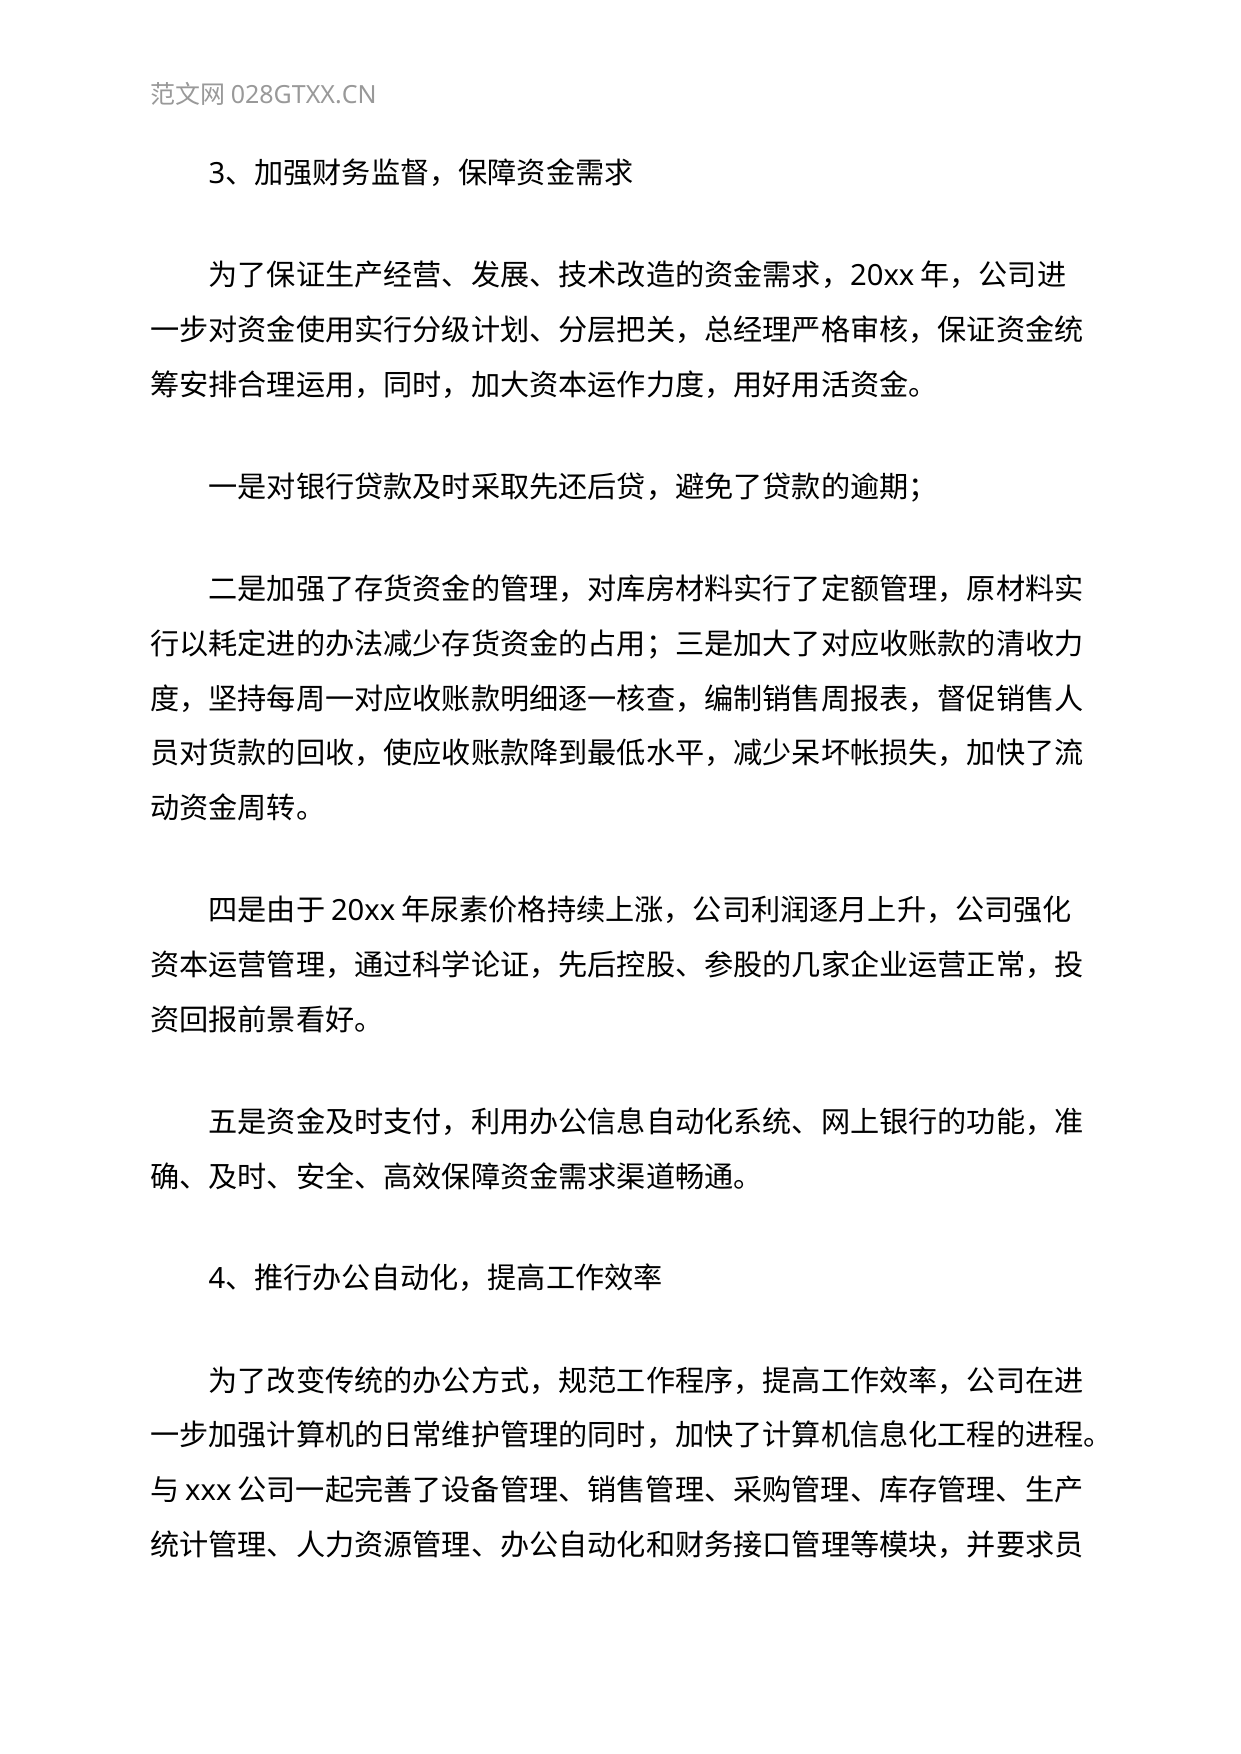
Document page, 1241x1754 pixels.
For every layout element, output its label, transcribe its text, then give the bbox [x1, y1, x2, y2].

text 3、加强财务监督，保障资金需求 [150, 150, 1090, 192]
text 四是由于20xx年尿素价格持续上涨，公司利润逐月上升，公司强化资本运营管理，通过科学论证，先后控股、参股的几家企业运营正常，投资回报前景看好。 [150, 887, 1090, 1039]
text 一是对银行贷款及时采取先还后贷，避免了贷款的逾期； [150, 464, 1090, 506]
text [150, 1357, 1090, 1564]
text 4、推行办公自动化，提高工作效率 [150, 1255, 1090, 1297]
text 二是加强了存货资金的管理，对库房材料实行了定额管理，原材料实行以耗定进的办法减少存货资金的占用；三是加大了对应收账款的清收力度，坚持每周一对应收账款明细逐一核查，编制销售周报表，督促销售人员对货款的回收，使应收账款降到最低水平，减少呆坏帐损失，加快了流动资金周转。 [150, 565, 1090, 827]
text 五是资金及时支付，利用办公信息自动化系统、网上银行的功能，准确、及时、安全、高效保障资金需求渠道畅通。 [150, 1098, 1090, 1196]
text 为了保证生产经营、发展、技术改造的资金需求，20xx年，公司进一步对资金使用实行分级计划、分层把关，总经理严格审核，保证资金统筹安排合理运用，同时，加大资本运作力度，用好用活资金。 [150, 252, 1090, 404]
